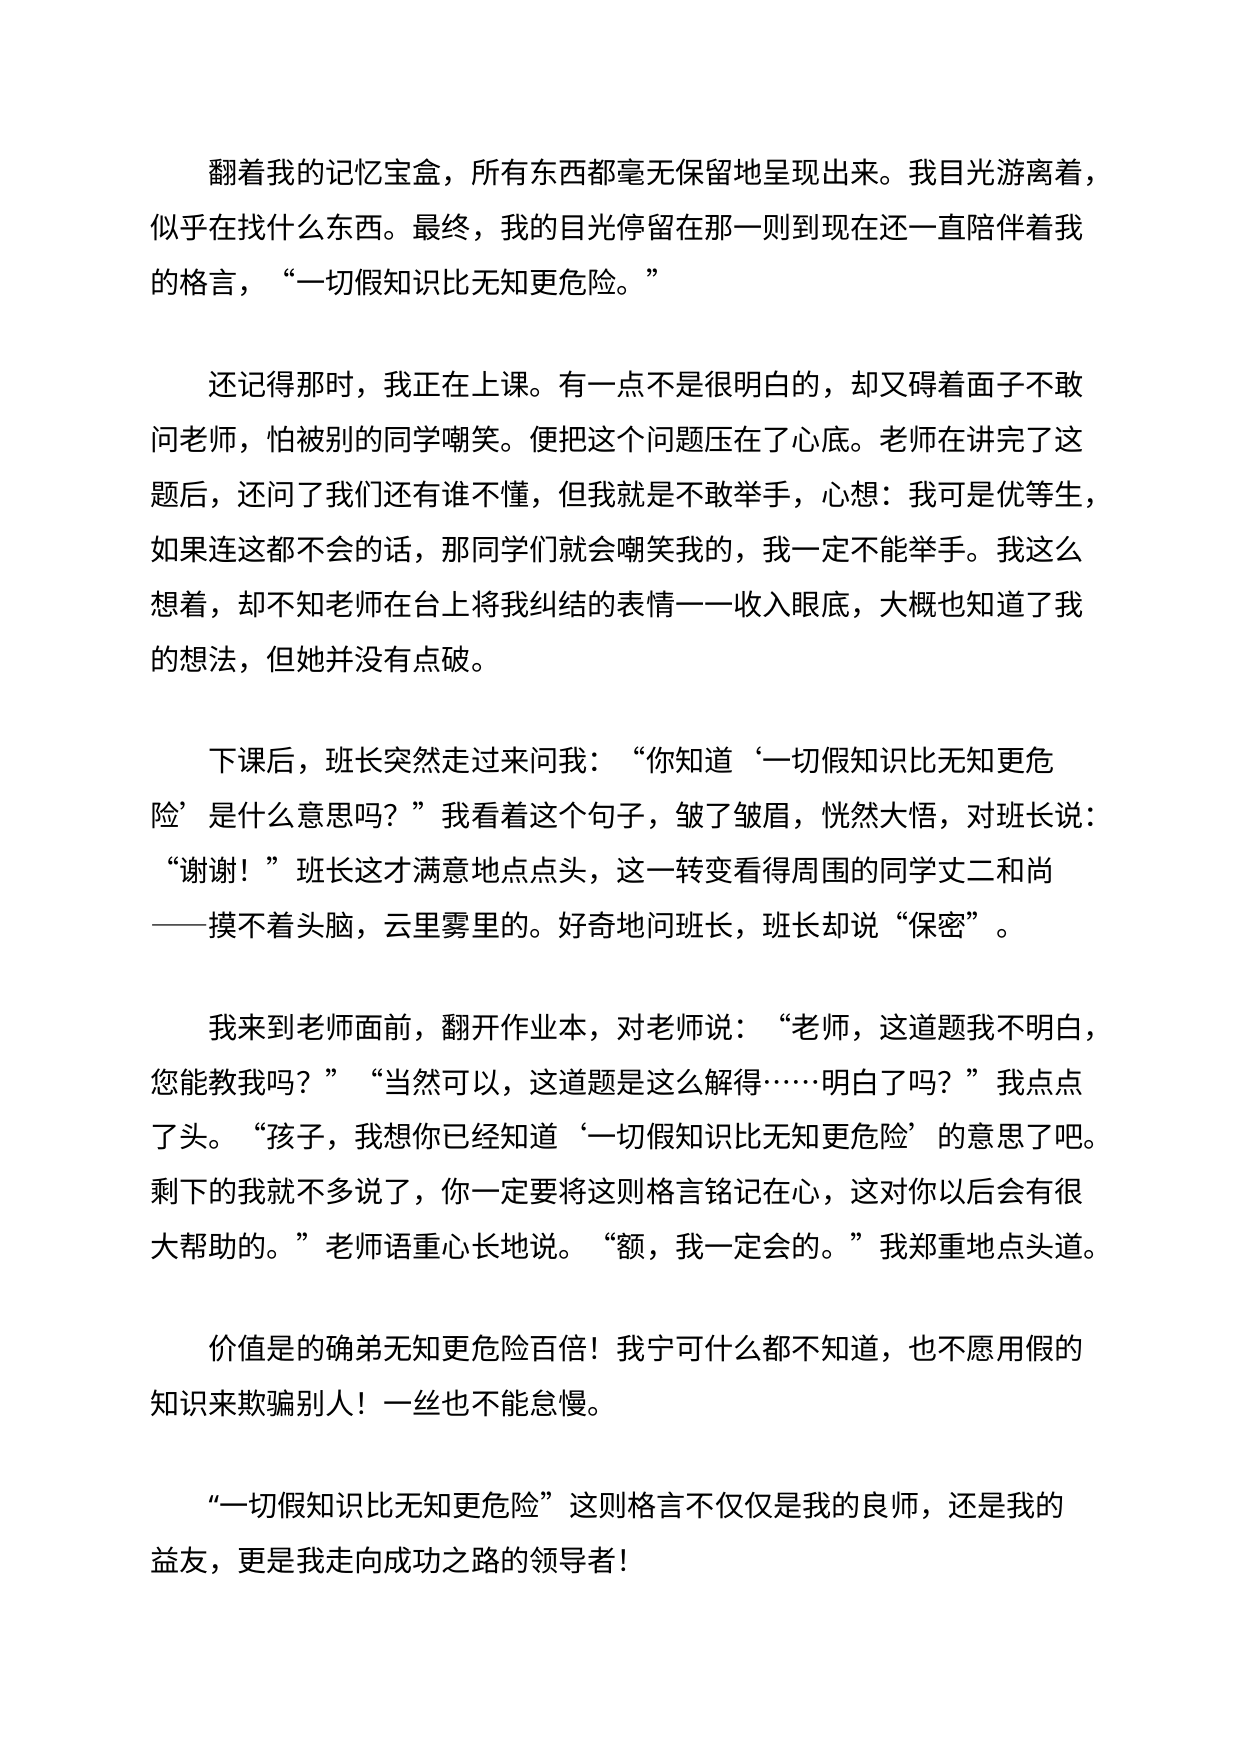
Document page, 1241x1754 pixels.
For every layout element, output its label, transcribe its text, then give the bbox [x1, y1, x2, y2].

text 我来到老师面前，翻开作业本，对老师说：“老师，这道题我不明白，您能教我吗？”“当然可以，这道题是这么解得……明白了吗？”我点点了头。“孩子，我想你已经知道‘一切假知识比无知更危险’的意思了吧。剩下的我就不多说了，你一定要将这则格言铭记在心，这对你以后会有很大帮助的。”老师语重心长地说。“额，我一定会的。”我郑重地点头道。 [150, 1004, 1090, 1266]
text 下课后，班长突然走过来问我：“你知道‘一切假知识比无知更危险’是什么意思吗？”我看着这个句子，皱了皱眉，恍然大悟，对班长说：“谢谢！”班长这才满意地点点头，这一转变看得周围的同学丈二和尚——摸不着头脑，云里雾里的。好奇地问班长，班长却说“保密”。 [150, 738, 1090, 945]
text “一切假知识比无知更危险”这则格言不仅仅是我的良师，还是我的益友，更是我走向成功之路的领导者！ [150, 1482, 1090, 1579]
text 还记得那时，我正在上课。有一点不是很明白的，却又碍着面子不敢问老师，怕被别的同学嘲笑。便把这个问题压在了心底。老师在讲完了这题后，还问了我们还有谁不懂，但我就是不敢举手，心想：我可是优等生，如果连这都不会的话，那同学们就会嘲笑我的，我一定不能举手。我这么想着，却不知老师在台上将我纠结的表情一一收入眼底，大概也知道了我的想法，但她并没有点破。 [150, 362, 1090, 678]
text 翻着我的记忆宝盒，所有东西都毫无保留地呈现出来。我目光游离着，似乎在找什么东西。最终，我的目光停留在那一则到现在还一直陪伴着我的格言，“一切假知识比无知更危险。” [150, 150, 1090, 302]
text 价值是的确弟无知更危险百倍！我宁可什么都不知道，也不愿用假的知识来欺骗别人！一丝也不能怠慢。 [150, 1326, 1090, 1423]
